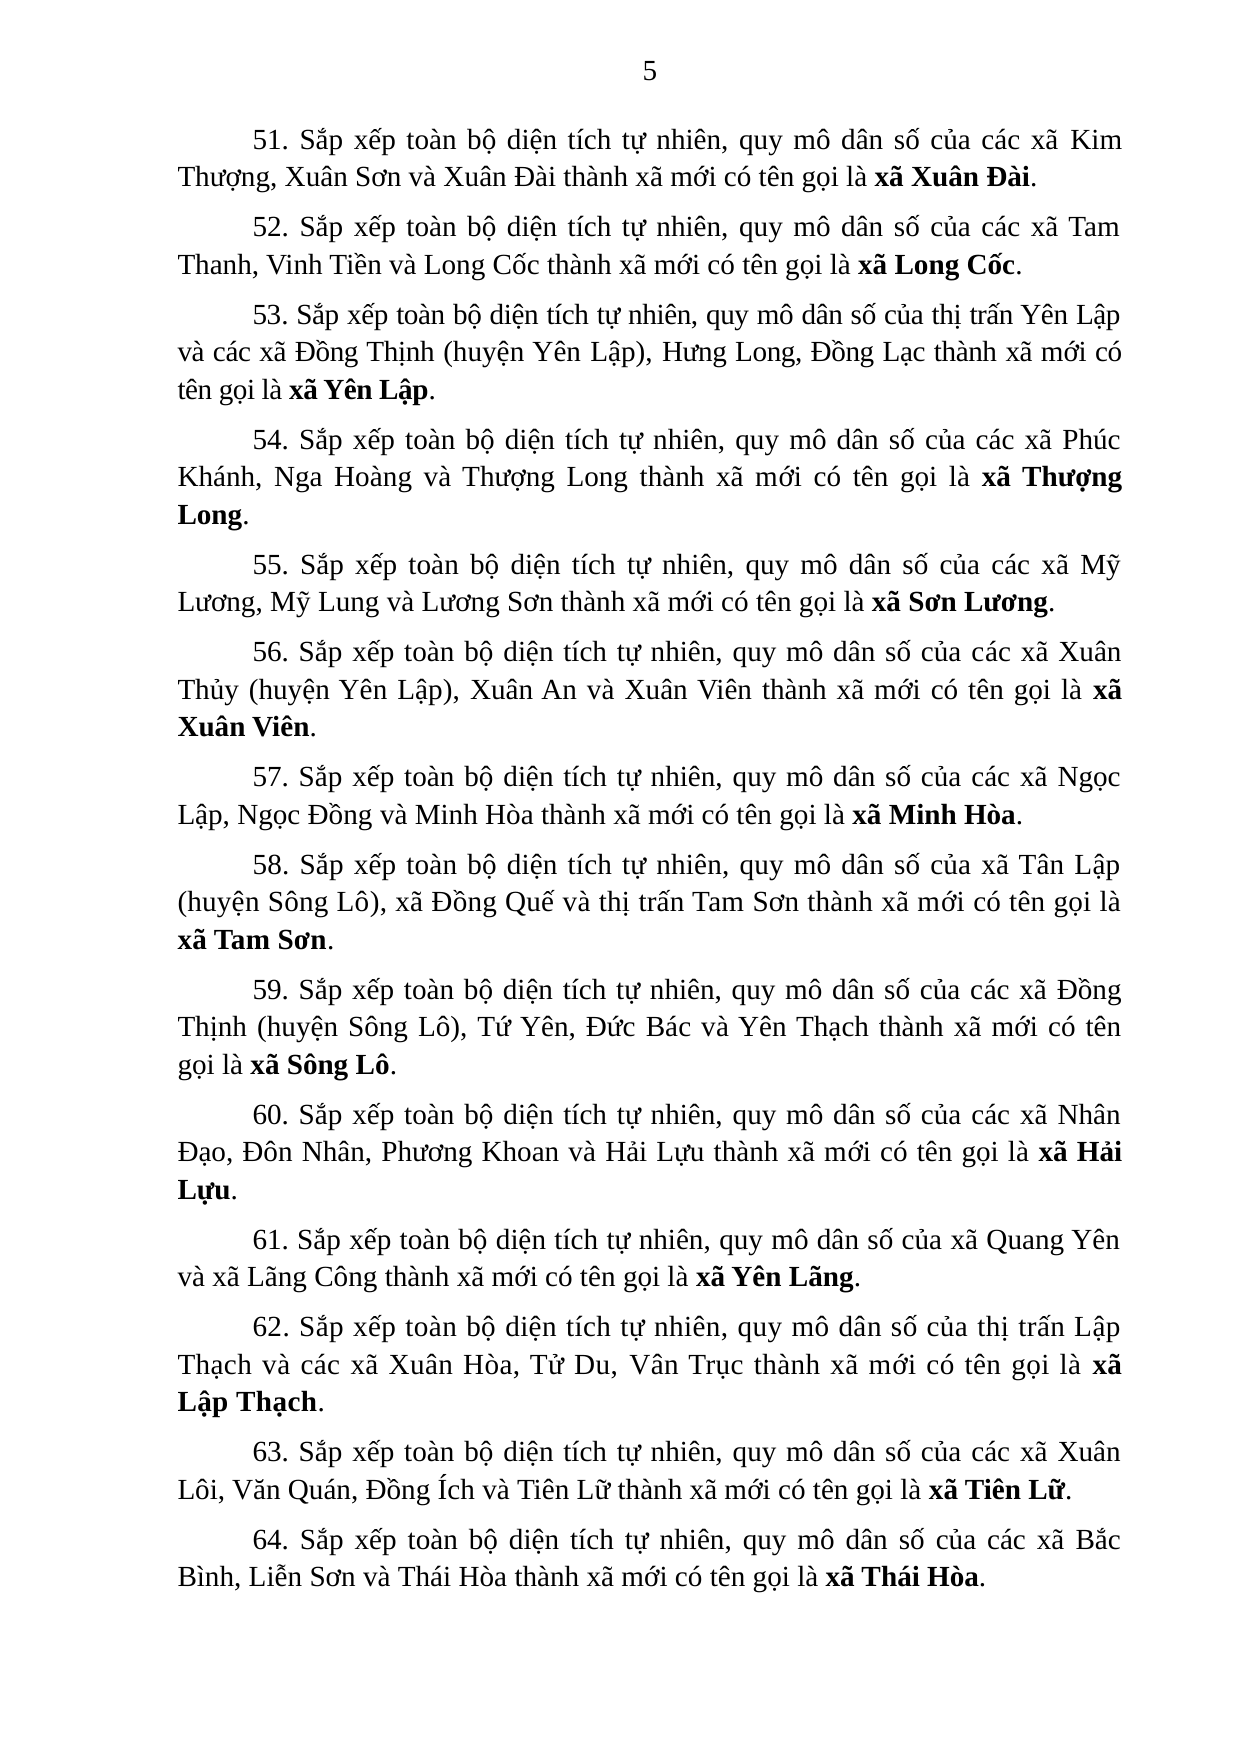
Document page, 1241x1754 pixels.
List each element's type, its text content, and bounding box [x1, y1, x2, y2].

text 54. Sắp xếp toàn bộ diện tích tự nhiên, quy mô dân số của các xã Phúc Khánh, Nga Hoàng và Thượng Long thành xã mới có tên gọi là xã Thượng Long. [177, 418, 1122, 531]
text 52. Sắp xếp toàn bộ diện tích tự nhiên, quy mô dân số của các xã Tam Thanh, Vinh Tiền và Long Cốc thành xã mới có tên gọi là xã Long Cốc. [177, 206, 1122, 281]
text 56. Sắp xếp toàn bộ diện tích tự nhiên, quy mô dân số của các xã Xuân Thủy (huyện Yên Lập), Xuân An và Xuân Viên thành xã mới có tên gọi là xã Xuân Viên. [177, 631, 1122, 743]
text 53. Sắp xếp toàn bộ diện tích tự nhiên, quy mô dân số của thị trấn Yên Lập và các xã Đồng Thịnh (huyện Yên Lập), Hưng Long, Đồng Lạc thành xã mới có tên gọi là xã Yên Lập. [177, 293, 1122, 406]
text 59. Sắp xếp toàn bộ diện tích tự nhiên, quy mô dân số của các xã Đồng Thịnh (huyện Sông Lô), Tứ Yên, Đức Bác và Yên Thạch thành xã mới có tên gọi là xã Sông Lô. [177, 968, 1122, 1081]
text 62. Sắp xếp toàn bộ diện tích tự nhiên, quy mô dân số của thị trấn Lập Thạch và các xã Xuân Hòa, Tử Du, Vân Trục thành xã mới có tên gọi là xã Lập Thạch. [177, 1306, 1122, 1418]
text 58. Sắp xếp toàn bộ diện tích tự nhiên, quy mô dân số của xã Tân Lập (huyện Sông Lô), xã Đồng Quế và thị trấn Tam Sơn thành xã mới có tên gọi là xã Tam Sơn. [177, 843, 1122, 956]
text 57. Sắp xếp toàn bộ diện tích tự nhiên, quy mô dân số của các xã Ngọc Lập, Ngọc Đồng và Minh Hòa thành xã mới có tên gọi là xã Minh Hòa. [177, 756, 1122, 831]
text 64. Sắp xếp toàn bộ diện tích tự nhiên, quy mô dân số của các xã Bắc Bình, Liễn Sơn và Thái Hòa thành xã mới có tên gọi là xã Thái Hòa. [177, 1518, 1122, 1593]
text 51. Sắp xếp toàn bộ diện tích tự nhiên, quy mô dân số của các xã Kim Thượng, Xuân Sơn và Xuân Đài thành xã mới có tên gọi là xã Xuân Đài. [177, 118, 1122, 193]
text 61. Sắp xếp toàn bộ diện tích tự nhiên, quy mô dân số của xã Quang Yên và xã Lãng Công thành xã mới có tên gọi là xã Yên Lãng. [177, 1218, 1122, 1293]
text 60. Sắp xếp toàn bộ diện tích tự nhiên, quy mô dân số của các xã Nhân Đạo, Đôn Nhân, Phương Khoan và Hải Lựu thành xã mới có tên gọi là xã Hải Lựu. [177, 1093, 1122, 1206]
text 55. Sắp xếp toàn bộ diện tích tự nhiên, quy mô dân số của các xã Mỹ Lương, Mỹ Lung và Lương Sơn thành xã mới có tên gọi là xã Sơn Lương. [177, 543, 1122, 618]
text 63. Sắp xếp toàn bộ diện tích tự nhiên, quy mô dân số của các xã Xuân Lôi, Văn Quán, Đồng Ích và Tiên Lữ thành xã mới có tên gọi là xã Tiên Lữ. [177, 1431, 1122, 1506]
